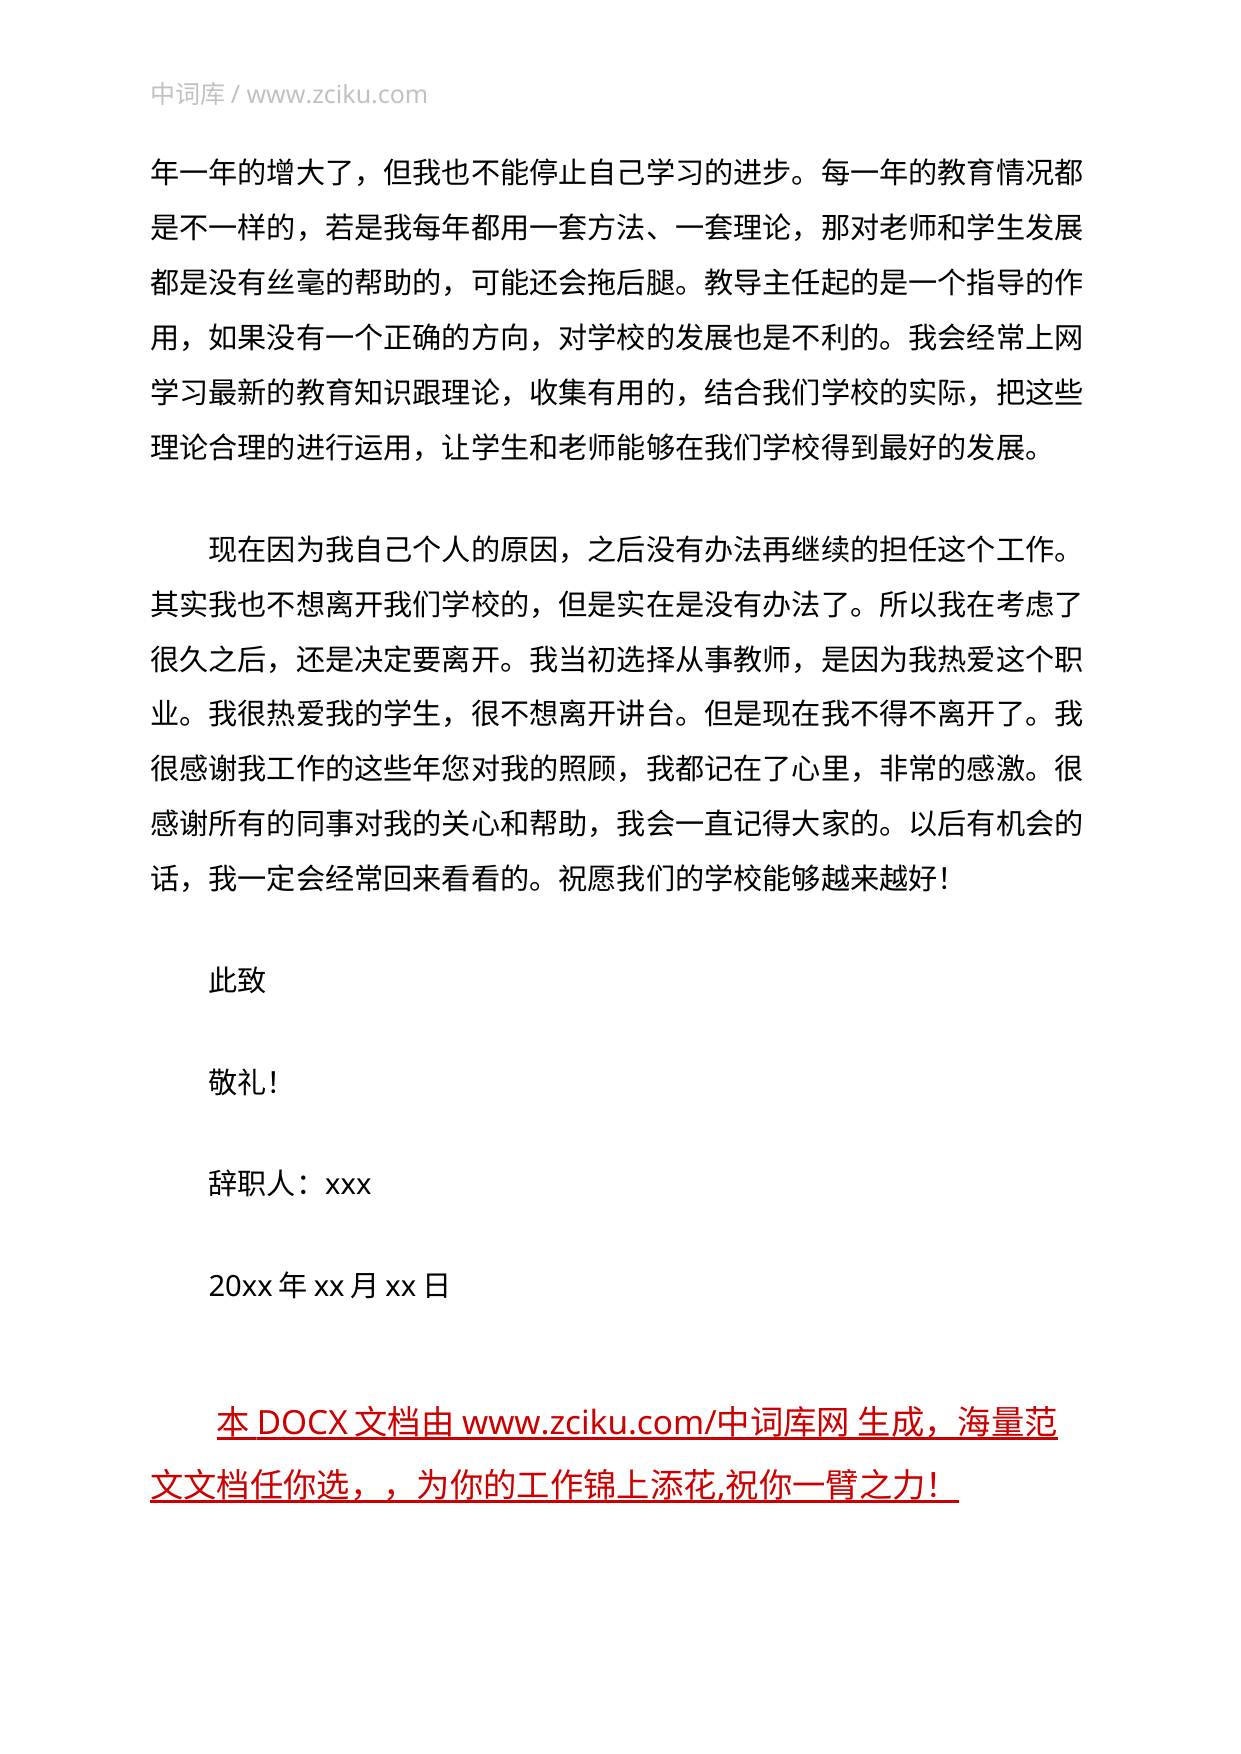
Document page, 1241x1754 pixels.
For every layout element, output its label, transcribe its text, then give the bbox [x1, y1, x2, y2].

text 20xx年xx月xx日 [150, 1263, 1090, 1305]
text 现在因为我自己个人的原因，之后没有办法再继续的担任这个工作。其实我也不想离开我们学校的，但是实在是没有办法了。所以我在考虑了很久之后，还是决定要离开。我当初选择从事教师，是因为我热爱这个职业。我很热爱我的学生，很不想离开讲台。但是现在我不得不离开了。我很感谢我工作的这些年您对我的照顾，我都记在了心里，非常的感激。很感谢所有的同事对我的关心和帮助，我会一直记得大家的。以后有机会的话，我一定会经常回来看看的。祝愿我们的学校能够越来越好！ [150, 526, 1090, 898]
text 本DOCX文档由 www.zciku.com/中词库网 生成，海量范文文档任你选，，为你的工作锦上添花,祝你一臂之力！ [150, 1396, 1090, 1507]
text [150, 150, 1090, 467]
text 敬礼！ [150, 1059, 1090, 1101]
text 辞职人：xxx [150, 1161, 1090, 1203]
text 此致 [150, 957, 1090, 1000]
